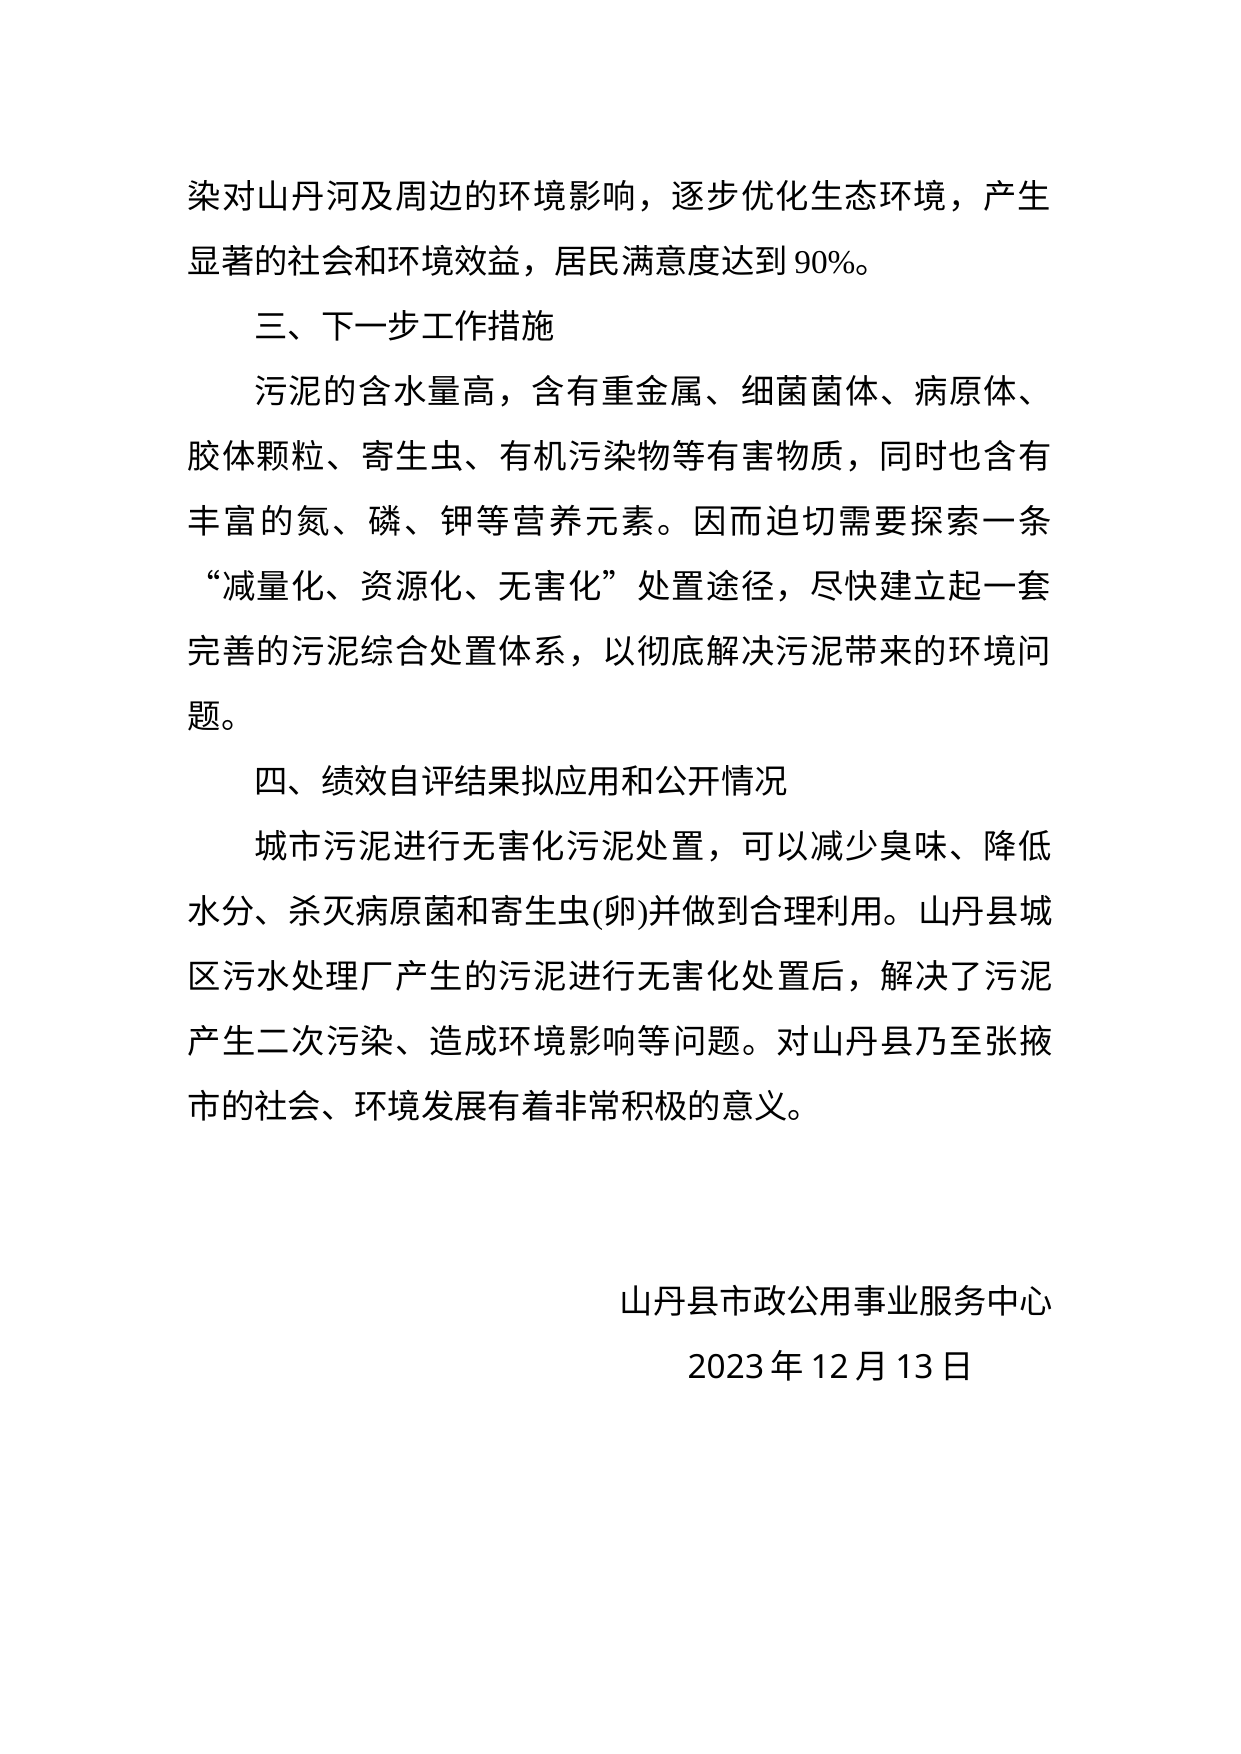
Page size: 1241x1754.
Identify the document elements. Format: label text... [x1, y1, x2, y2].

text 三、下一步工作措施 [187, 292, 1053, 357]
text 山丹县市政公用事业服务中心 [187, 1267, 1053, 1332]
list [187, 162, 1053, 292]
text 四、绩效自评结果拟应用和公开情况 [187, 747, 1053, 812]
text 城市污泥进行无害化污泥处置，可以减少臭味、降低水分、杀灭病原菌和寄生虫(卵)并做到合理利用。山丹县城区污水处理厂产生的污泥进行无害化处置后，解决了污泥产生二次污染、造成环境影响等问题。对山丹县乃至张掖市的社会、环境发展有着非常积极的意义。 [187, 812, 1053, 1137]
text 2023年12月13日 [187, 1332, 1053, 1397]
text 污泥的含水量高，含有重金属、细菌菌体、病原体、胶体颗粒、寄生虫、有机污染物等有害物质，同时也含有丰富的氮、磷、钾等营养元素。因而迫切需要探索一条“减量化、资源化、无害化”处置途径，尽快建立起一套完善的污泥综合处置体系，以彻底解决污泥带来的环境问题。 [187, 357, 1053, 747]
